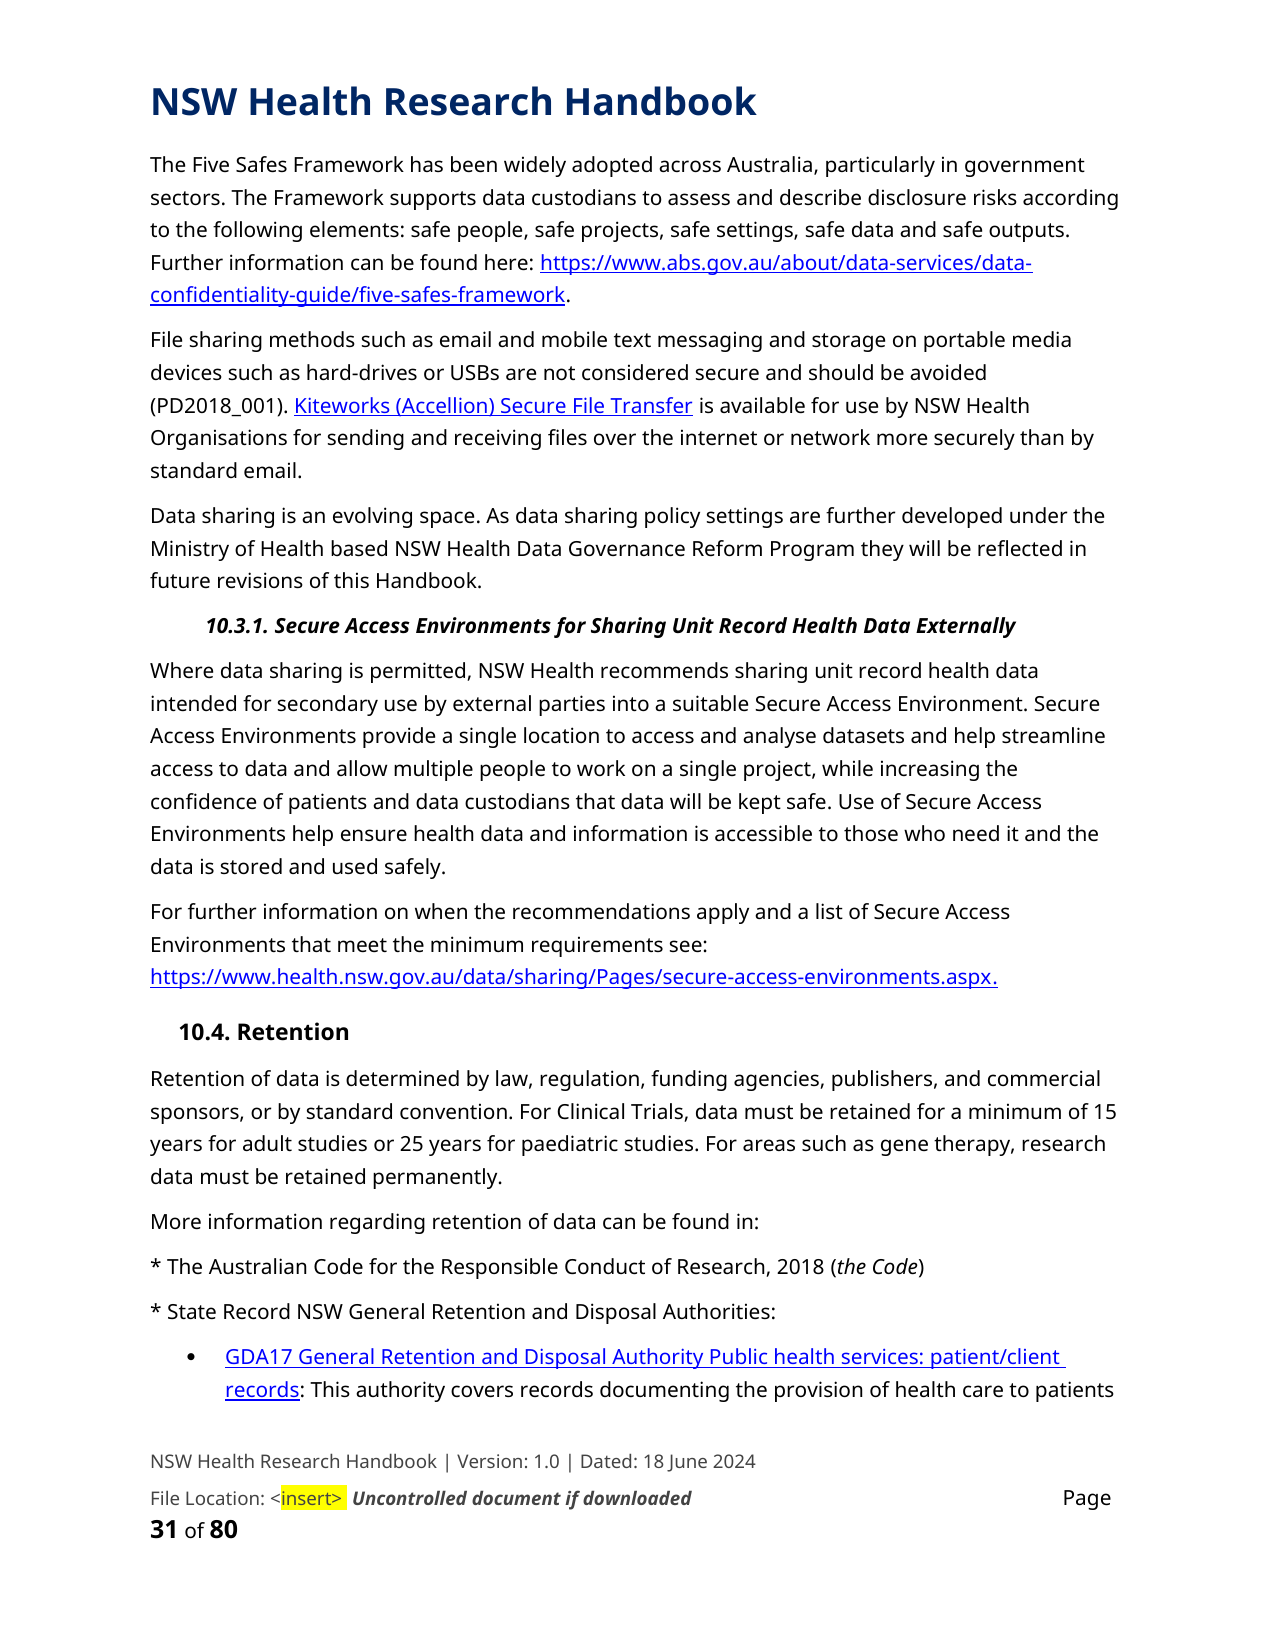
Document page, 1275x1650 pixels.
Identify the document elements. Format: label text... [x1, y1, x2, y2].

text For further information on when the recommendations apply and a list of Secure Access Environments that meet the minimum requirements see: https://www.health.nsw.gov.au/data/sharing/Pages/secure-access-environments.aspx. [150, 897, 1125, 991]
subtitle 10.4. Retention [178, 1016, 1125, 1047]
text * State Record NSW General Retention and Disposal Authorities: [150, 1297, 1125, 1326]
text Retention of data is determined by law, regulation, funding agencies, publishers, and commercial sponsors, or by standard convention. For Clinical Trials, data must be retained for a minimum of 15 years for adult studies or 25 years for paediatric studies. For areas such as gene therapy, research data must be retained permanently. [150, 1064, 1125, 1191]
text The Five Safes Framework has been widely adopted across Australia, particularly in government sectors. The Framework supports data custodians to assess and describe disclosure risks according to the following elements: safe people, safe projects, safe settings, safe data and safe outputs. Further information can be found here: https://www.abs.gov.au/about/data-services/data-confidentiality-guide/five-safes-framework. [150, 150, 1125, 309]
text * The Australian Code for the Responsible Conduct of Research, 2018 (the Code) [150, 1252, 1125, 1281]
text File sharing methods such as email and mobile text messaging and storage on portable media devices such as hard-drives or USBs are not considered secure and should be avoided (PD2018_001). Kiteworks (Accellion) Secure File Transfer is available for use by NSW Health Organisations for sending and receiving files over the internet or network more securely than by standard email. [150, 326, 1125, 484]
text Where data sharing is permitted, NSW Health recommends sharing unit record health data intended for secondary use by external parties into a suitable Secure Access Environment. Secure Access Environments provide a single location to access and analyse datasets and help streamline access to data and allow multiple people to work on a single project, while increasing the confidence of patients and data custodians that data will be kept safe. Use of Secure Access Environments help ensure health data and information is accessible to those who need it and the data is stored and used safely. [150, 656, 1125, 881]
subtitle 10.3.1. Secure Access Environments for Sharing Unit Record Health Data Externally [178, 611, 1125, 640]
text More information regarding retention of data can be found in: [150, 1207, 1125, 1236]
text Data sharing is an evolving space. As data sharing policy settings are further developed under the Ministry of Health based NSW Health Data Governance Reform Program they will be reflected in future revisions of this Handbook. [150, 501, 1125, 595]
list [187, 1342, 1125, 1403]
